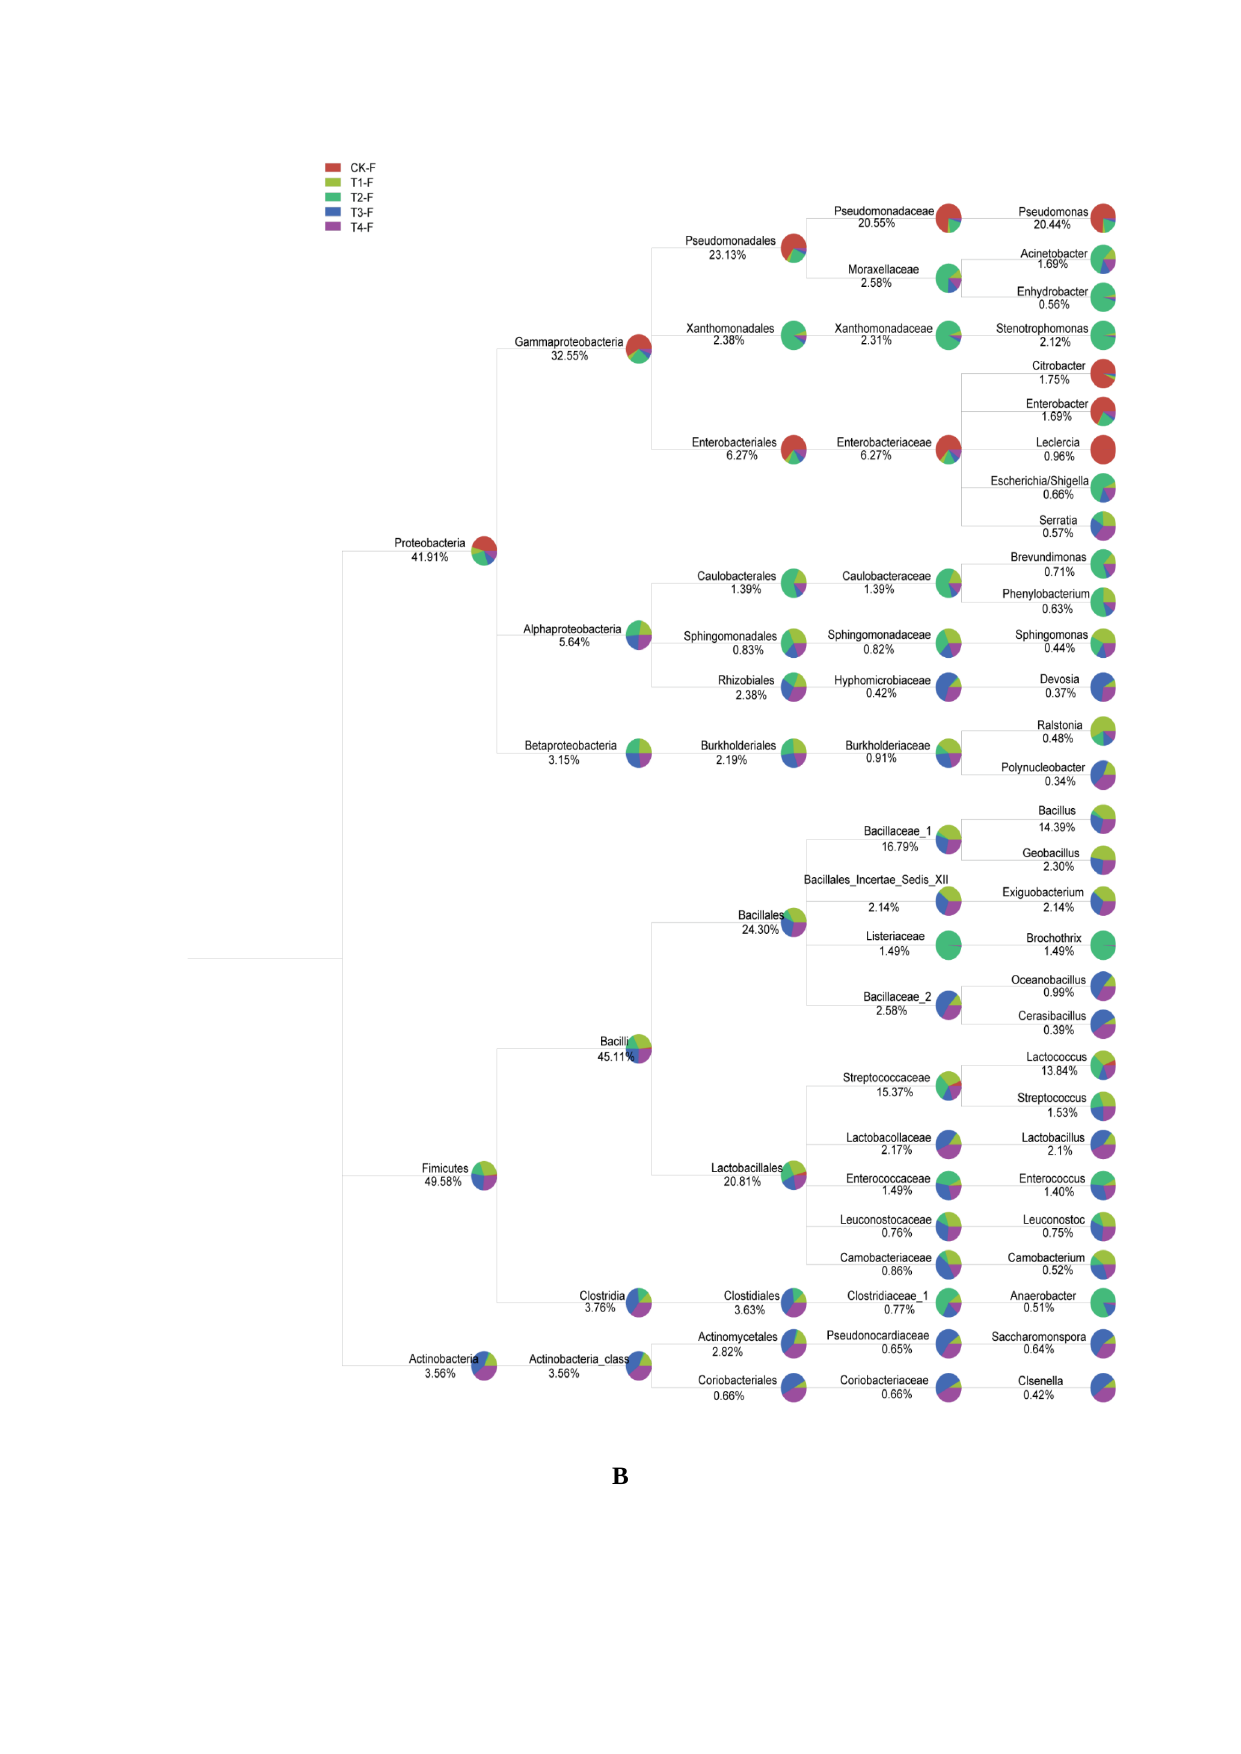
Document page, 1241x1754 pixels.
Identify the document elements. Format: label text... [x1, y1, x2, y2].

text B [187, 1459, 1053, 1492]
picture [187, 162, 1116, 1404]
